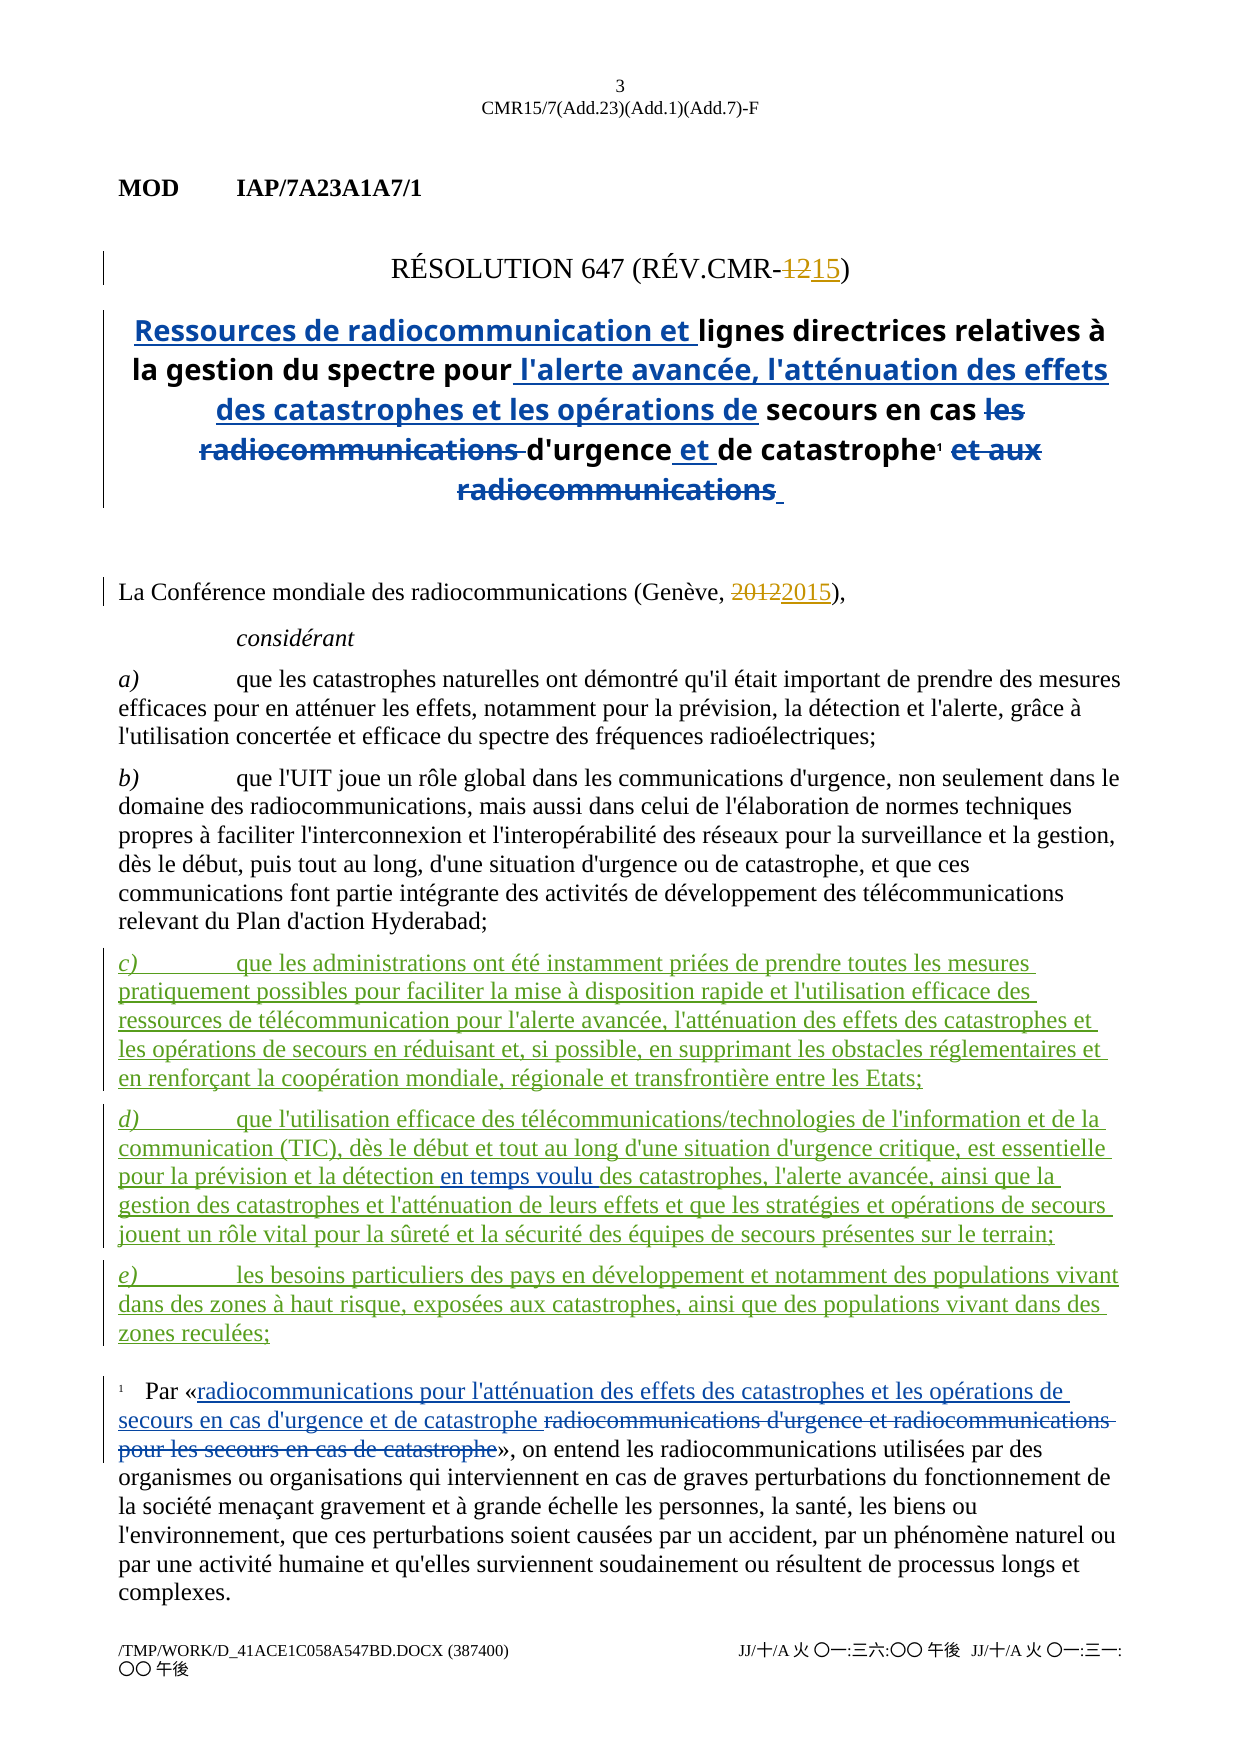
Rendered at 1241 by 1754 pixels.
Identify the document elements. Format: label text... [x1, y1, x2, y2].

text a) que les catastrophes naturelles ont démontré qu'il était important de prendre des mesures efficaces pour en atténuer les effets, notamment pour la prévision, la détection et l'alerte, grâce à l'utilisation concertée et efficace du spectre des fréquences radioélectriques; [118, 664, 1122, 750]
text MOD IAP/7A23A1A7/1 [118, 173, 1122, 201]
text considérant [236, 623, 1122, 651]
title La Conférence mondiale des radiocommunications (Genève, ), [118, 577, 1122, 606]
text RÉSOLUTION 647 (RÉV.CMR-) [118, 251, 1122, 285]
text b) que l'UIT joue un rôle global dans les communications d'urgence, non seulement dans le domaine des radiocommunications, mais aussi dans celui de l'élaboration de normes techniques propres à faciliter l'interconnexion et l'interopérabilité des réseaux pour la surveillance et la gestion, dès le début, puis tout au long, d'une situation d'urgence ou de catastrophe, et que ces communications font partie intégrante des activités de développement des télécommunications relevant du Plan d'action Hyderabad; [118, 763, 1122, 935]
title lignes directrices relatives à la gestion du spectre pour secours en cas d'urgencede catastrophe1 [118, 310, 1122, 548]
